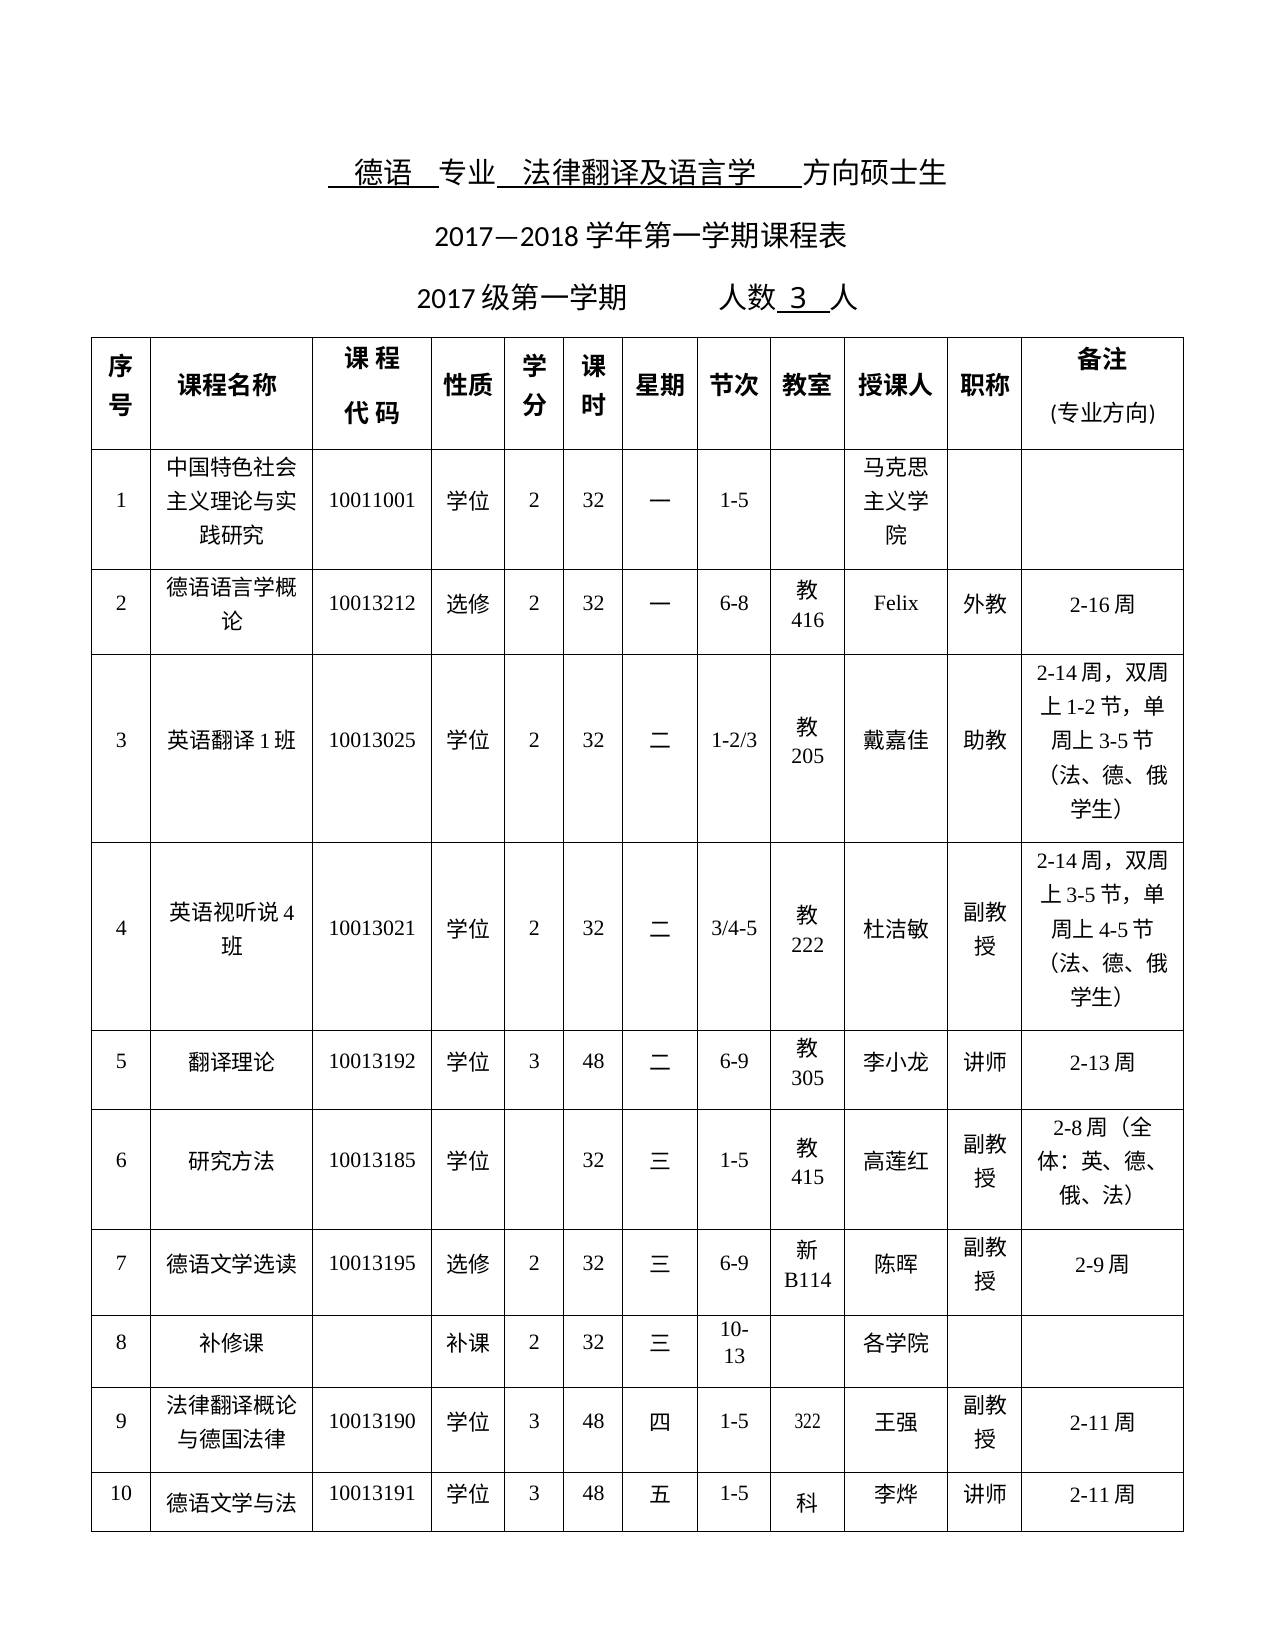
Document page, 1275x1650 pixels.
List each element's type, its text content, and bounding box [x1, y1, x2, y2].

table_cell 6 [92, 1110, 150, 1229]
table_cell [948, 1316, 1021, 1387]
table_cell 322 [771, 1388, 844, 1472]
table_header 星期 [623, 338, 697, 449]
table_cell 2-8周（全体：英、德、俄、法） [1022, 1110, 1183, 1229]
table_cell 1-5 [698, 1110, 770, 1229]
table_cell 32 [564, 570, 622, 654]
table_cell 10013212 [313, 570, 431, 654]
text 德语 专业 法律翻译及语言学 方向硕士生 [150, 150, 1125, 192]
table_cell 5 [92, 1031, 150, 1109]
table_cell 1-5 [698, 1388, 770, 1472]
table_cell 6-8 [698, 570, 770, 654]
table_cell 德语文学与法律 [151, 1473, 312, 1531]
table_cell [948, 450, 1021, 568]
table_cell 32 [564, 1230, 622, 1314]
table_header 节次 [698, 338, 770, 449]
table_cell [505, 1110, 563, 1229]
table_header 教室 [771, 338, 844, 449]
table_cell 教415 [771, 1110, 844, 1229]
table_cell 2 [505, 570, 563, 654]
table_cell 48 [564, 1473, 622, 1531]
table_cell 四 [623, 1388, 697, 1472]
table_cell 选修 [432, 1230, 504, 1314]
table_cell 高莲红 [845, 1110, 947, 1229]
table_cell 学位 [432, 843, 504, 1030]
table_cell 讲师 [948, 1473, 1021, 1531]
table_cell 副教授 [948, 843, 1021, 1030]
table_header 课程名称 [151, 338, 312, 449]
table_cell 学位 [432, 1031, 504, 1109]
table_cell 2-11周 [1022, 1388, 1183, 1472]
table_cell 2 [92, 570, 150, 654]
table_cell 3 [505, 1031, 563, 1109]
table_cell 副教授 [948, 1230, 1021, 1314]
table_cell 7 [92, 1230, 150, 1314]
table_cell 一 [623, 570, 697, 654]
table_header 授课人 [845, 338, 947, 449]
table_cell 2-14周，双周上1-2节，单周上3-5节（法、德、俄学生） [1022, 655, 1183, 842]
table_header 序号 [92, 338, 150, 449]
table_cell 10013021 [313, 843, 431, 1030]
table_cell 3 [505, 1473, 563, 1531]
table_cell 德语文学选读 [151, 1230, 312, 1314]
table_cell 教416 [771, 570, 844, 654]
table_cell 学位 [432, 1388, 504, 1472]
table_cell 1-5 [698, 1473, 770, 1531]
table_cell [1022, 1316, 1183, 1387]
table_cell 10013190 [313, 1388, 431, 1472]
table_cell 中国特色社会主义理论与实践研究 [151, 450, 312, 568]
table_cell 10013025 [313, 655, 431, 842]
table_cell 3 [92, 655, 150, 842]
table_cell 二 [623, 843, 697, 1030]
table_cell 杜洁敏 [845, 843, 947, 1030]
table_cell 补课 [432, 1316, 504, 1387]
table_cell 3/4-5 [698, 843, 770, 1030]
table_cell [1022, 450, 1183, 568]
table_cell 二 [623, 1031, 697, 1109]
table_cell 学位 [432, 1110, 504, 1229]
table_cell 三 [623, 1230, 697, 1314]
table_cell 4 [92, 843, 150, 1030]
table_cell 法律翻译概论与德国法律 [151, 1388, 312, 1472]
table_cell 2 [505, 843, 563, 1030]
table_cell 学位 [432, 1473, 504, 1531]
table_cell 三 [623, 1316, 697, 1387]
table_header 性质 [432, 338, 504, 449]
table_cell 3 [505, 1388, 563, 1472]
table_cell 10013195 [313, 1230, 431, 1314]
table_cell [771, 1316, 844, 1387]
table_cell 教305 [771, 1031, 844, 1109]
table_cell 三 [623, 1110, 697, 1229]
table_cell 48 [564, 1031, 622, 1109]
table_cell Felix [845, 570, 947, 654]
table_cell 二 [623, 655, 697, 842]
table_cell 研究方法 [151, 1110, 312, 1229]
table_cell 10011001 [313, 450, 431, 568]
table_cell 一 [623, 450, 697, 568]
table_cell 48 [564, 1388, 622, 1472]
table_cell 32 [564, 843, 622, 1030]
table_cell [771, 450, 844, 568]
table_cell 10013192 [313, 1031, 431, 1109]
table_cell 新B114 [771, 1230, 844, 1314]
table_header 课时 [564, 338, 622, 449]
table_cell 德语语言学概论 [151, 570, 312, 654]
table_cell 6-9 [698, 1031, 770, 1109]
table_cell 1-5 [698, 450, 770, 568]
table_cell 8 [92, 1316, 150, 1387]
table_cell 学位 [432, 450, 504, 568]
table_cell 教222 [771, 843, 844, 1030]
table_cell 戴嘉佳 [845, 655, 947, 842]
table_cell 副教授 [948, 1110, 1021, 1229]
table_cell 2-14周，双周上3-5节，单周上4-5节（法、德、俄学生） [1022, 843, 1183, 1030]
table_cell 翻译理论 [151, 1031, 312, 1109]
text 2017—2018学年第一学期课程表 [150, 212, 1125, 254]
table_cell 2-9周 [1022, 1230, 1183, 1314]
table_cell 五 [623, 1473, 697, 1531]
table_cell 9 [92, 1388, 150, 1472]
table_cell 10013191 [313, 1473, 431, 1531]
table_cell 32 [564, 655, 622, 842]
table_cell [313, 1316, 431, 1387]
table_cell 6-9 [698, 1230, 770, 1314]
table_cell 2 [505, 1316, 563, 1387]
table_cell 选修 [432, 570, 504, 654]
table_cell 2-16周 [1022, 570, 1183, 654]
table_cell 2-11周 [1022, 1473, 1183, 1531]
table_cell 2 [505, 450, 563, 568]
table_cell 10-13 [698, 1316, 770, 1387]
table_cell 科A914 [771, 1473, 844, 1531]
table_header 职称 [948, 338, 1021, 449]
table_cell 10013185 [313, 1110, 431, 1229]
table_cell 英语视听说4班 [151, 843, 312, 1030]
table_cell 32 [564, 1316, 622, 1387]
table_cell 2-13周 [1022, 1031, 1183, 1109]
table_cell 补修课 [151, 1316, 312, 1387]
text 2017级第一学期 人数 3 人 [150, 274, 1125, 317]
table_header 备注 (专业方向) [1022, 338, 1183, 449]
table_cell 教205 [771, 655, 844, 842]
table_cell 助教 [948, 655, 1021, 842]
table_cell 王强 [845, 1388, 947, 1472]
table_cell 2 [505, 1230, 563, 1314]
table_cell 32 [564, 450, 622, 568]
table_cell 外教 [948, 570, 1021, 654]
table_cell 马克思主义学院 [845, 450, 947, 568]
table_header 课 程 代 码 [313, 338, 431, 449]
table_cell 2 [505, 655, 563, 842]
table_header 学分 [505, 338, 563, 449]
table_cell 10 [92, 1473, 150, 1531]
table_cell 1 [92, 450, 150, 568]
table_cell 李小龙 [845, 1031, 947, 1109]
table_cell 1-2/3 [698, 655, 770, 842]
table_cell 学位 [432, 655, 504, 842]
table_cell 英语翻译1班 [151, 655, 312, 842]
table_cell 讲师 [948, 1031, 1021, 1109]
table_cell 李烨 [845, 1473, 947, 1531]
table_cell 陈晖 [845, 1230, 947, 1314]
table_cell 32 [564, 1110, 622, 1229]
table_cell 各学院 [845, 1316, 947, 1387]
table_cell 副教授 [948, 1388, 1021, 1472]
